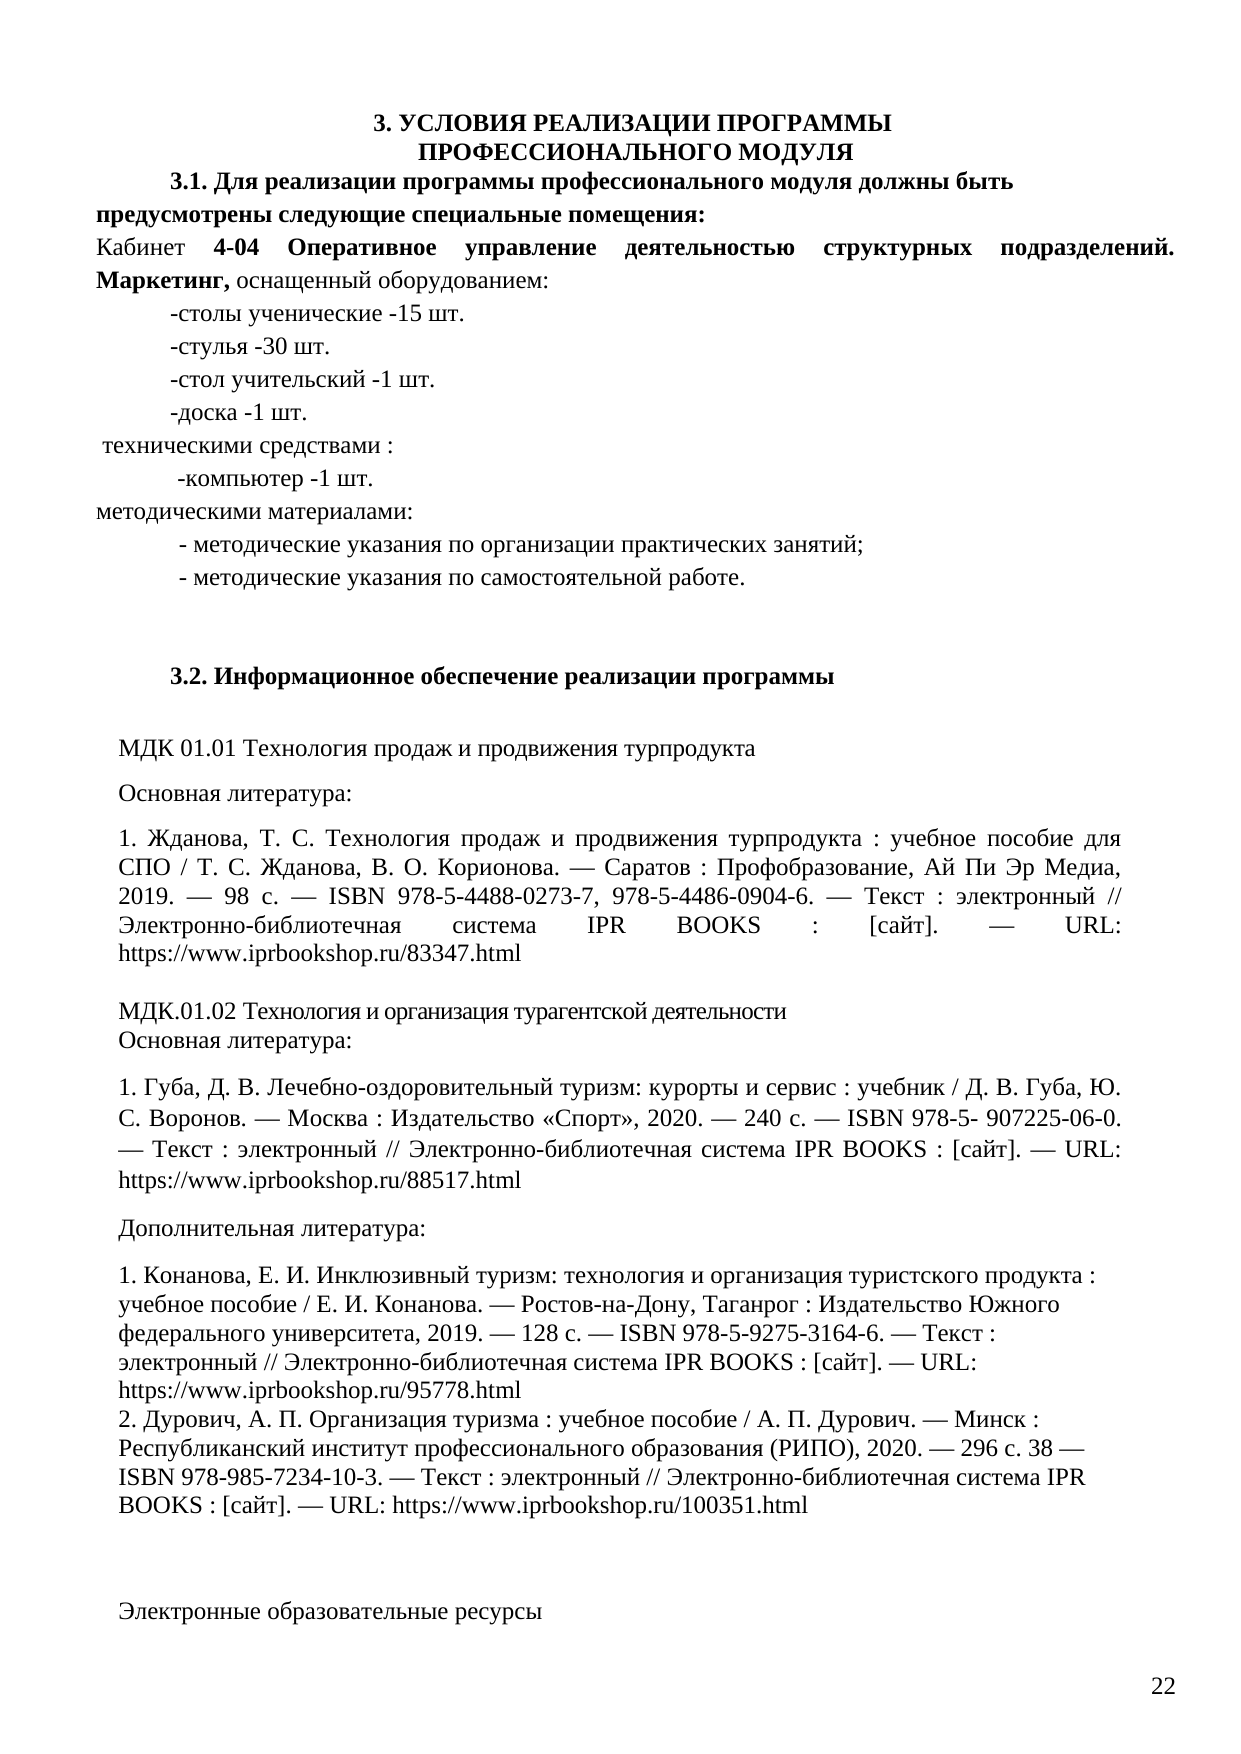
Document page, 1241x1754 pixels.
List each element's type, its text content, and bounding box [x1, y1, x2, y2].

text Основная литература: [118, 1025, 1176, 1053]
text МДК.01.02 Технология и организация турагентской деятельности [118, 996, 1176, 1025]
text МДК 01.01 Технология продаж и продвижения турпродукта [118, 735, 1176, 761]
text 1. Жданова, Т. С. Технология продаж и продвижения турпродукта : учебное пособие для СПО / Т. С. Жданова, В. О. Корионова. — Саратов : Профобразование, Ай Пи Эр Медиа, 2019. — 98 c. — ISBN 978-5-4488-0273-7, 978-5-4486-0904-6. — Текст : электронный // Электронно-библиотечная система IPR BOOKS : [сайт]. — URL: https://www.iprbookshop.ru/83347.html [118, 823, 1123, 967]
text -доска -1 шт. [96, 397, 1176, 426]
text методическими материалами: [96, 496, 1176, 525]
text -стол учительский -1 шт. [96, 364, 1176, 393]
text Электронные образовательные ресурсы [118, 1596, 1176, 1625]
text Дополнительная литература: [118, 1213, 1176, 1242]
list 2. Дурович, А. П. Организация туризма : учебное пособие / А. П. Дурович. — Минск : Республиканский институт профессионального образования (РИПО), 2020. — 296 c. 38 — ISBN 978-985-7234-10-3. — Текст : электронный // Электронно-библиотечная система IPR BOOKS : [сайт]. — URL: https://www.iprbookshop.ru/100351.html [118, 1404, 1123, 1519]
text 3. УСЛОВИЯ РЕАЛИЗАЦИИ ПРОГРАММЫ ПРОФЕССИОНАЛЬНОГО МОДУЛЯ [96, 108, 1176, 166]
text -столы ученические -15 шт. [96, 298, 1176, 327]
text Кабинет 4-04 Оперативное управление деятельностью структурных подразделений. Маркетинг, оснащенный оборудованием: [96, 232, 1176, 294]
text 3.2. Информационное обеспечение реализации программы [96, 661, 1176, 690]
text -стулья -30 шт. [96, 331, 1176, 360]
list 1. Конанова, Е. И. Инклюзивный туризм: технология и организация туристского продукта : учебное пособие / Е. И. Конанова. — Ростов-на-Дону, Таганрог : Издательство Южного федерального университета, 2019. — 128 c. — ISBN 978-5-9275-3164-6. — Текст : электронный // Электронно-библиотечная система IPR BOOKS : [сайт]. — URL: https://www.iprbookshop.ru/95778.html [118, 1261, 1123, 1404]
text - методические указания по организации практических занятий; [96, 529, 1176, 558]
text 3.1. Для реализации программы профессионального модуля должны быть предусмотрены следующие специальные помещения: [96, 166, 1176, 228]
text техническими средствами : [96, 430, 1176, 459]
text Основная литература: [118, 778, 1176, 807]
text - методические указания по самостоятельной работе. [96, 562, 1176, 591]
list 1. Губа, Д. В. Лечебно-оздоровительный туризм: курорты и сервис : учебник / Д. В. Губа, Ю. С. Воронов. — Москва : Издательство «Спорт», 2020. — 240 c. — ISBN 978-5- 907225-06-0. — Текст : электронный // Электронно-библиотечная система IPR BOOKS : [сайт]. — URL: https://www.iprbookshop.ru/88517.html [118, 1072, 1123, 1194]
text -компьютер -1 шт. [96, 463, 1176, 492]
